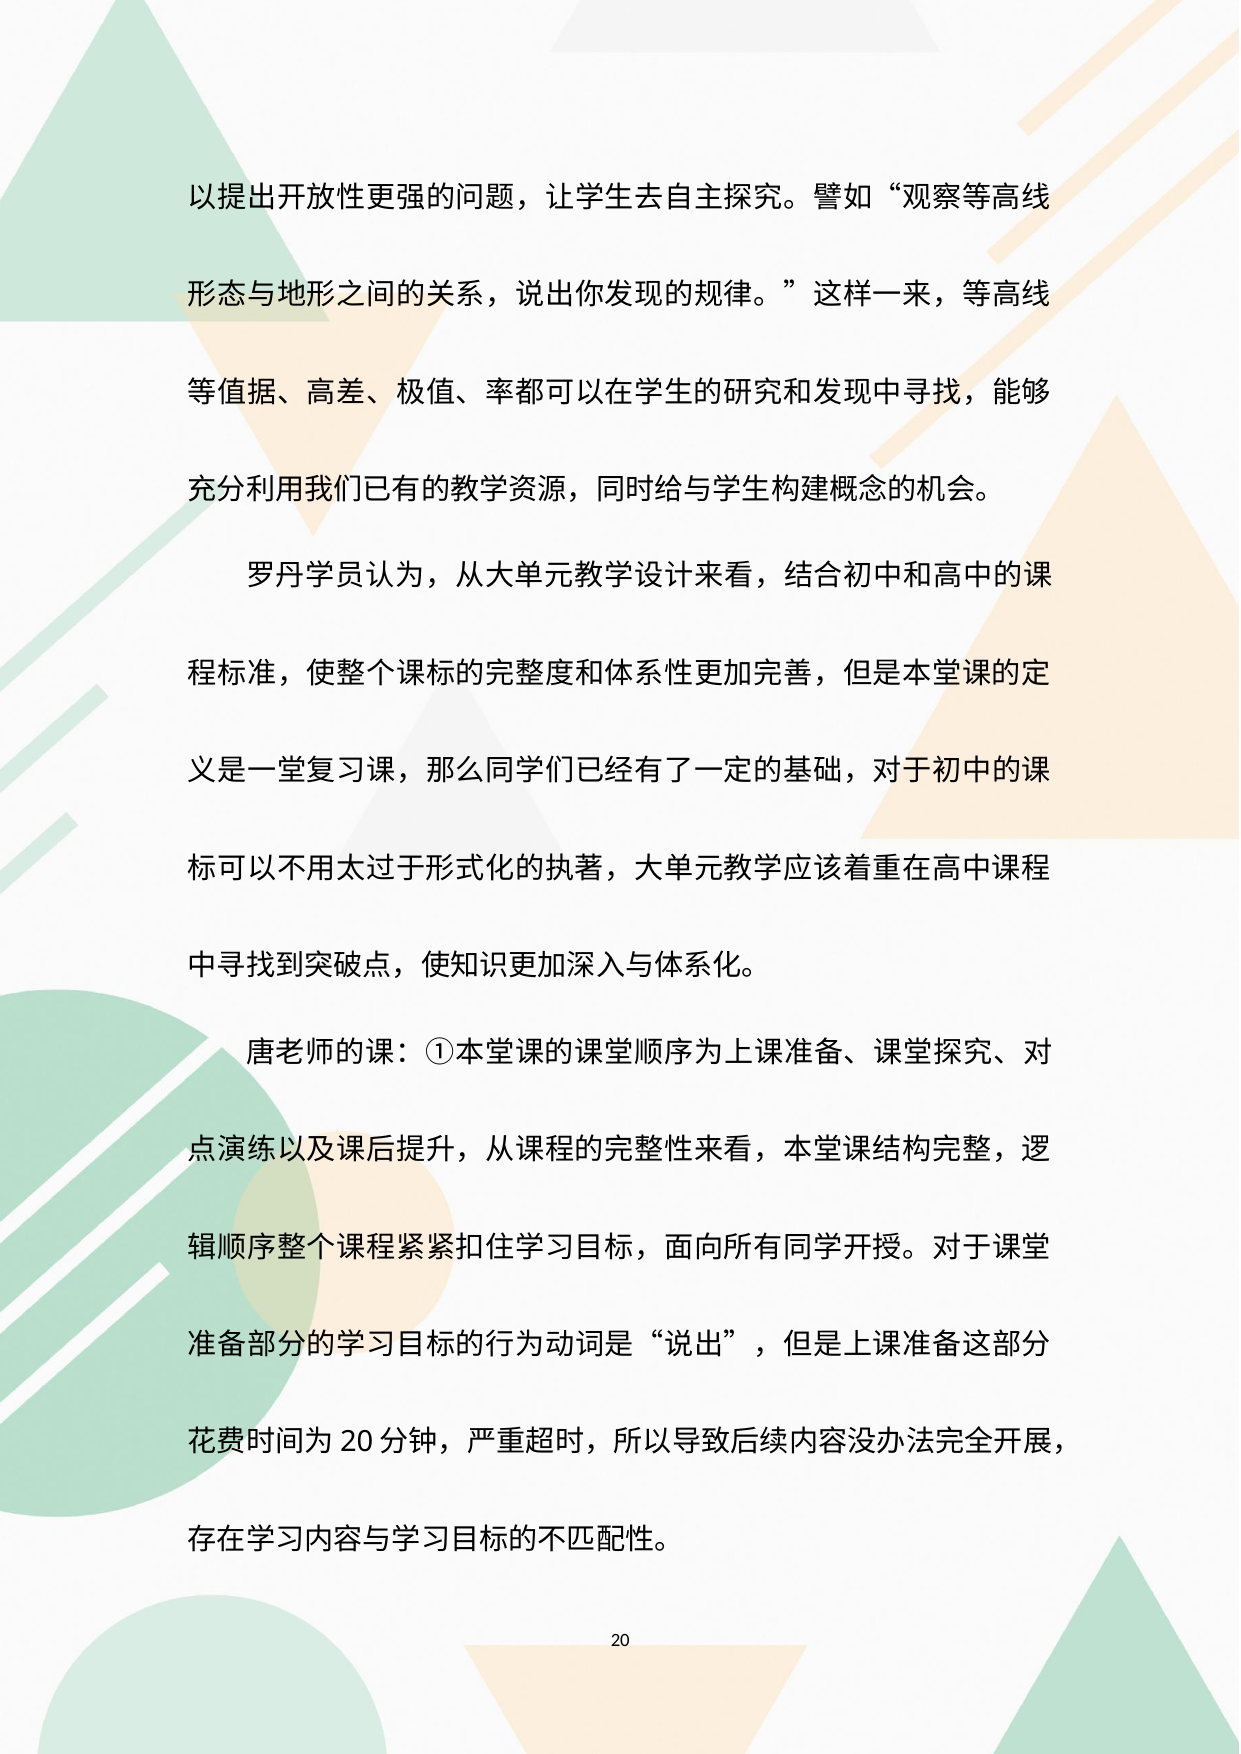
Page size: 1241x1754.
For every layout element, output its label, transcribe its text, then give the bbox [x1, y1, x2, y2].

text 罗丹学员认为，从大单元教学设计来看，结合初中和高中的课程标准，使整个课标的完整度和体系性更加完善，但是本堂课的定义是一堂复习课，那么同学们已经有了一定的基础，对于初中的课标可以不用太过于形式化的执著，大单元教学应该着重在高中课程中寻找到突破点，使知识更加深入与体系化。 [187, 541, 1053, 996]
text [187, 162, 1053, 519]
text 唐老师的课：①本堂课的课堂顺序为上课准备、课堂探究、对点演练以及课后提升，从课程的完整性来看，本堂课结构完整，逻辑顺序整个课程紧紧扣住学习目标，面向所有同学开授。对于课堂准备部分的学习目标的行为动词是“说出”，但是上课准备这部分花费时间为20分钟，严重超时，所以导致后续内容没办法完全开展，存在学习内容与学习目标的不匹配性。 [187, 1017, 1053, 1569]
picture [0, 0, 1239, 1754]
